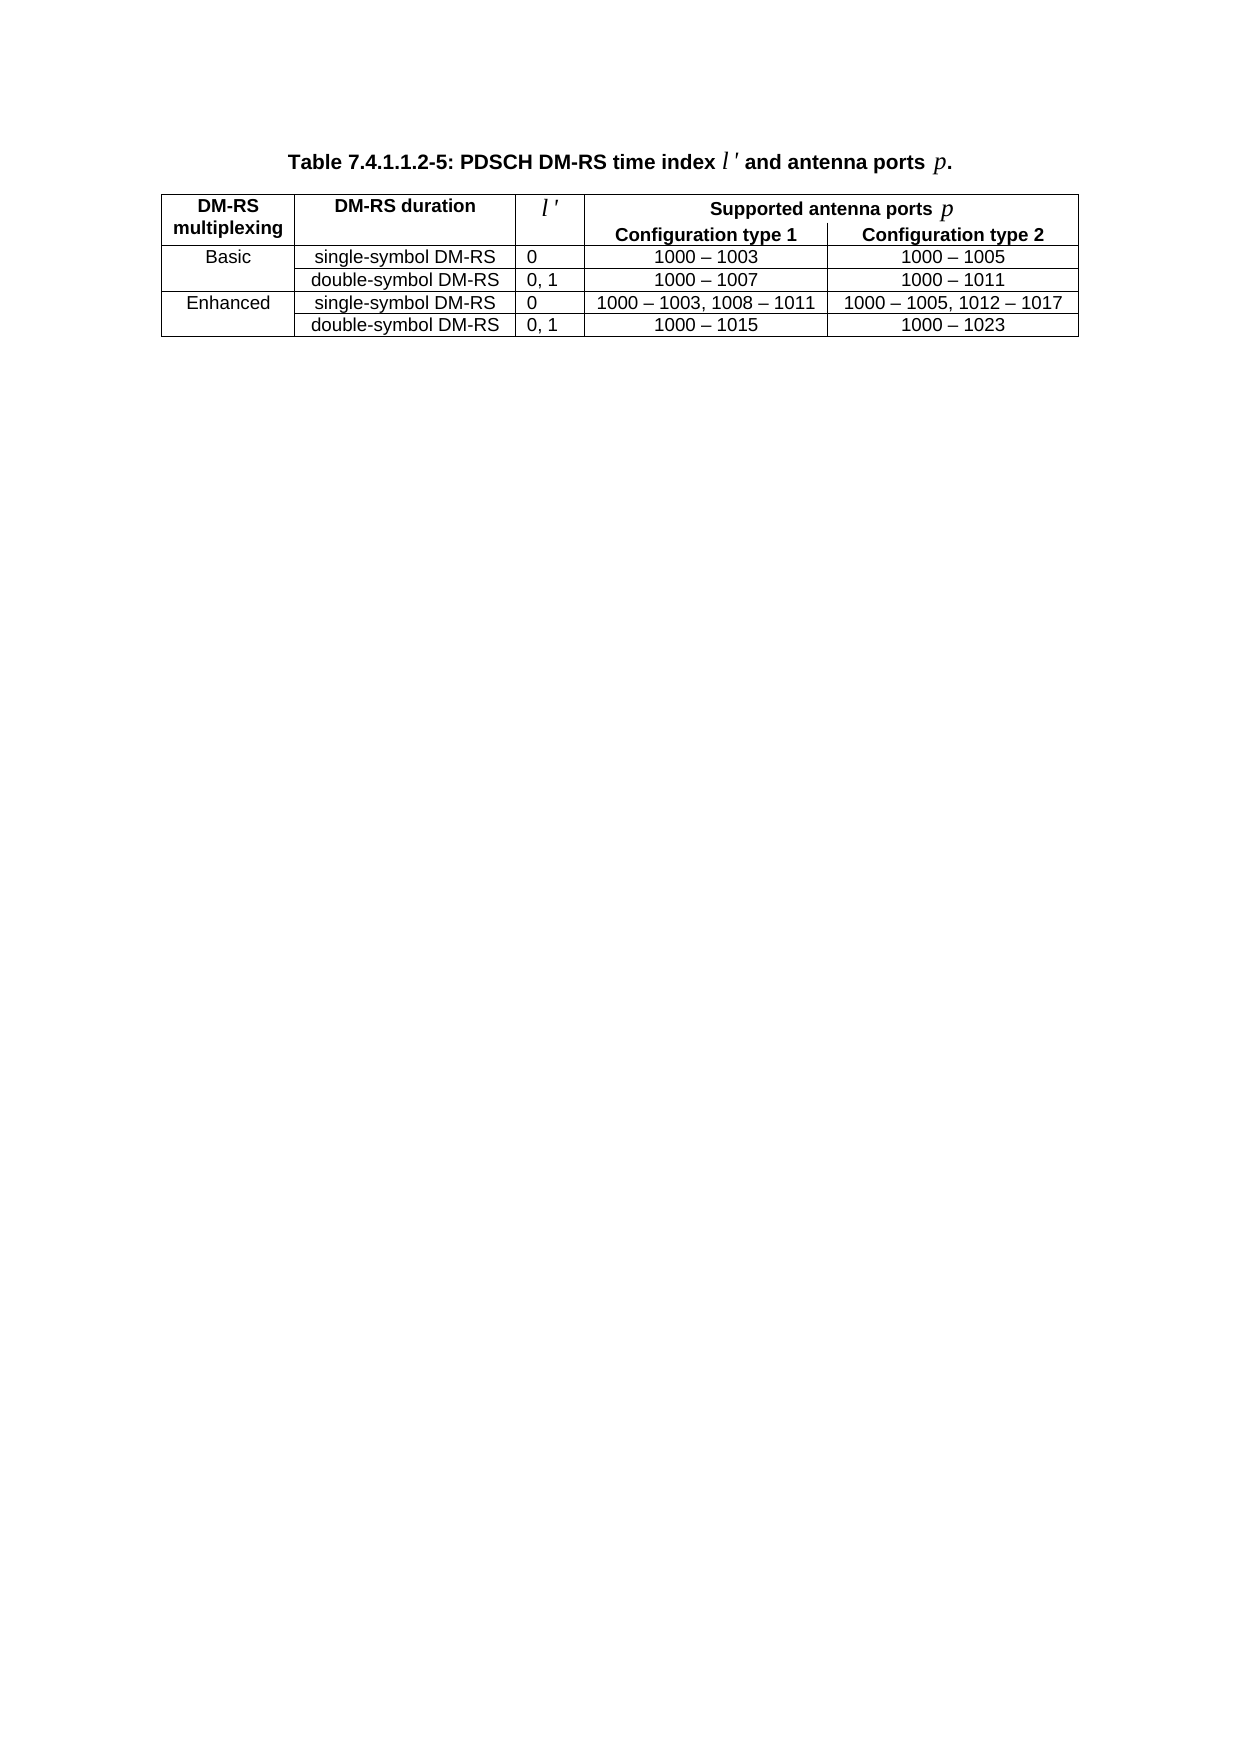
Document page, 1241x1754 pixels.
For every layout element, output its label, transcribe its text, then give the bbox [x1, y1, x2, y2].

table_cell single-symbol DM-RS [295, 246, 515, 268]
table_cell Configuration type 2 [828, 223, 1078, 245]
table_header DM-RS multiplexing [162, 195, 294, 245]
table_cell Enhanced [162, 292, 294, 336]
table_cell 1000 – 1023 [828, 314, 1078, 336]
table_cell double-symbol DM-RS [295, 314, 515, 336]
table_cell 1000 – 1011 [828, 269, 1078, 291]
table_cell 0 [516, 246, 584, 268]
table_header DM-RS duration [295, 195, 515, 245]
table_cell Basic [162, 246, 294, 291]
table_cell 1000 – 1003 [585, 246, 827, 268]
table_cell 1000 – 1005, 1012 – 1017 [828, 292, 1078, 313]
table_cell Configuration type 1 [585, 223, 827, 245]
table_cell 1000 – 1015 [585, 314, 827, 336]
table_cell single-symbol DM-RS [295, 292, 515, 313]
table_header Supported antenna ports [585, 195, 1078, 223]
table_cell double-symbol DM-RS [295, 269, 515, 291]
table_cell 0 [516, 292, 584, 313]
table_cell 1000 – 1007 [585, 269, 827, 291]
table_header [516, 195, 584, 245]
table_cell 0, 1 [516, 269, 584, 291]
table_cell 0, 1 [516, 314, 584, 336]
text Table 7.4.1.1.2-5: PDSCH DM-RS time index and antenna ports . [118, 148, 1122, 175]
table_cell 1000 – 1003, 1008 – 1011 [585, 292, 827, 313]
table_cell 1000 – 1005 [828, 246, 1078, 268]
